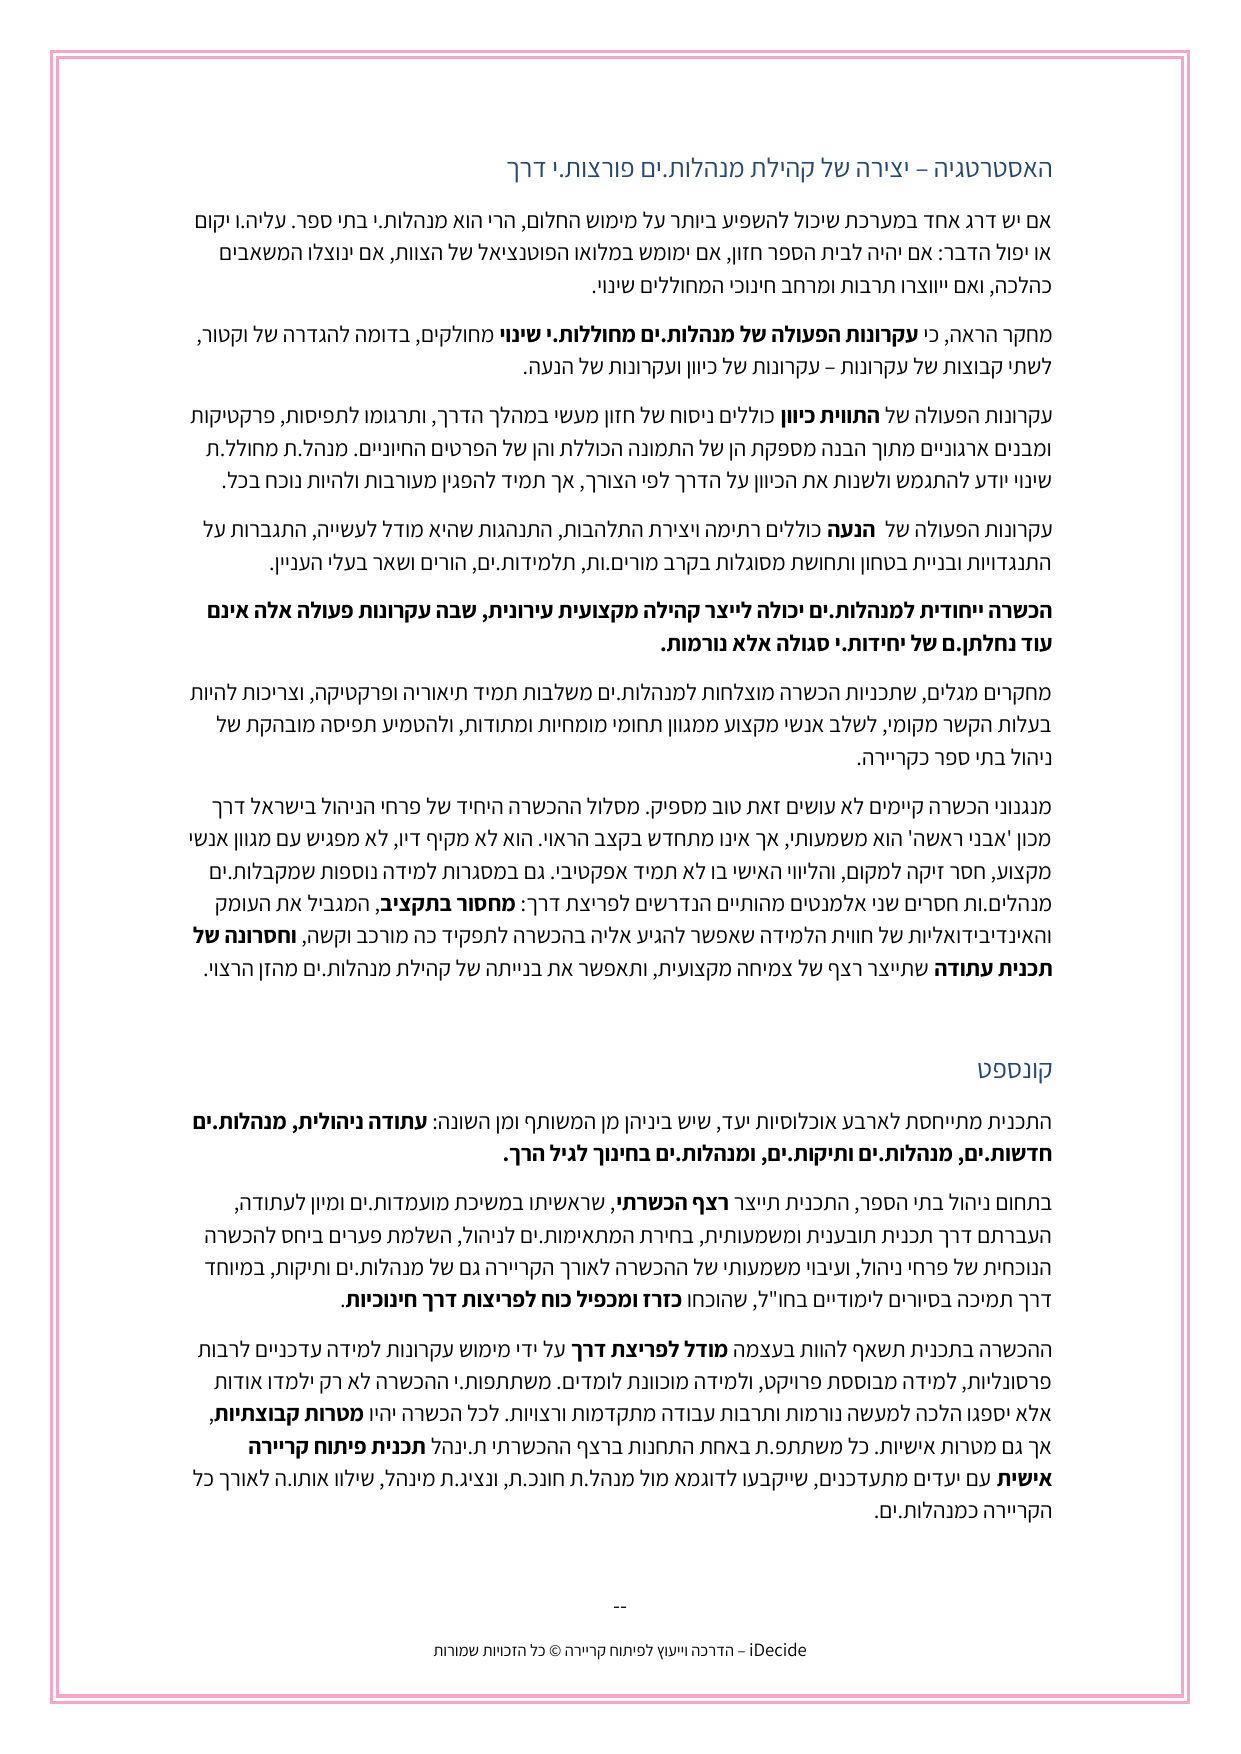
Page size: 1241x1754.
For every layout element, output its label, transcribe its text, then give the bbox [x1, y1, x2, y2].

text בתחום ניהול בתי הספר, התכנית תייצר רצף הכשרתי, שראשיתו במשיכת מועמדות.ים ומיון לעתודה, העברתם דרך תכנית תובענית ומשמעותית, בחירת המתאימות.ים לניהול, השלמת פערים ביחס להכשרה הנוכחית של פרחי ניהול, ועיבוי משמעותי של ההכשרה לאורך הקריירה גם של מנהלות.ים ותיקות, במיוחד דרך תמיכה בסיורים לימודיים בחו"ל, שהוכחו כזרז ומכפיל כוח לפריצות דרך חינוכיות. [187, 1187, 1053, 1314]
text הכשרה ייחודית למנהלות.ים יכולה לייצר קהילה מקצועית עירונית, שבה עקרונות פעולה אלה אינם עוד נחלתן.ם של יחידות.י סגולה אלא נורמות. [187, 596, 1053, 658]
text מנגנוני הכשרה קיימים לא עושים זאת טוב מספיק. מסלול ההכשרה היחיד של פרחי הניהול בישראל דרך מכון 'אבני ראשה' הוא משמעותי, אך אינו מתחדש בקצב הראוי. הוא לא מקיף דיו, לא מפגיש עם מגוון אנשי מקצוע, חסר זיקה למקום, והליווי האישי בו לא תמיד אפקטיבי. גם במסגרות למידה נוספות שמקבלות.ים מנהלים.ות חסרים שני אלמנטים מהותיים הנדרשים לפריצת דרך: מחסור בתקציב, המגביל את העומק והאינדיבידואליות של חווית הלמידה שאפשר להגיע אליה בהכשרה לתפקיד כה מורכב וקשה, וחסרונה של תכנית עתודה שתייצר רצף של צמיחה מקצועית, ותאפשר את בנייתה של קהילת מנהלות.ים מהזן הרצוי. [187, 791, 1053, 983]
text עקרונות הפעולה של הנעה כוללים רתימה ויצירת התלהבות, התנהגות שהיא מודל לעשייה, התגברות על התנגדויות ובניית בטחון ותחושת מסוגלות בקרב מורים.ות, תלמידות.ים, הורים ושאר בעלי העניין. [187, 514, 1053, 576]
text ההכשרה בתכנית תשאף להוות בעצמה מודל לפריצת דרך על ידי מימוש עקרונות למידה עדכניים לרבות פרסונליות, למידה מבוססת פרויקט, ולמידה מוכוונת לומדים. משתתפות.י ההכשרה לא רק ילמדו אודות אלא יספגו הלכה למעשה נורמות ותרבות עבודה מתקדמות ורצויות. לכל הכשרה יהיו מטרות קבוצתיות, אך גם מטרות אישיות. כל משתתפ.ת באחת התחנות ברצף ההכשרתי ת.ינהל תכנית פיתוח קריירה אישית עם יעדים מתעדכנים, שייקבעו לדוגמא מול מנהל.ת חונכ.ת, ונציג.ת מינהל, שילוו אותו.ה לאורך כל הקריירה כמנהלות.ים. [187, 1333, 1053, 1526]
subtitle קונספט [187, 1051, 1053, 1086]
text מחקר הראה, כי עקרונות הפעולה של מנהלות.ים מחוללות.י שינוי מחולקים, בדומה להגדרה של וקטור, לשתי קבוצות של עקרונות – עקרונות של כיוון ועקרונות של הנעה. [187, 319, 1053, 381]
text מחקרים מגלים, שתכניות הכשרה מוצלחות למנהלות.ים משלבות תמיד תיאוריה ופרקטיקה, וצריכות להיות בעלות הקשר מקומי, לשלב אנשי מקצוע ממגוון תחומי מומחיות ומתודות, ולהטמיע תפיסה מובהקת של ניהול בתי ספר כקריירה. [187, 677, 1053, 772]
subtitle האסטרטגיה – יצירה של קהילת מנהלות.ים פורצות.י דרך [187, 150, 1053, 185]
text אם יש דרג אחד במערכת שיכול להשפיע ביותר על מימוש החלום, הרי הוא מנהלות.י בתי ספר. עליה.ו יקום או יפול הדבר: אם יהיה לבית הספר חזון, אם ימומש במלואו הפוטנציאל של הצוות, אם ינוצלו המשאבים כהלכה, ואם ייווצרו תרבות ומרחב חינוכי המחוללים שינוי. [187, 205, 1053, 300]
text עקרונות הפעולה של התווית כיוון כוללים ניסוח של חזון מעשי במהלך הדרך, ותרגומו לתפיסות, פרקטיקות ומבנים ארגוניים מתוך הבנה מספקת הן של התמונה הכוללת והן של הפרטים החיוניים. מנהל.ת מחולל.ת שינוי יודע להתגמש ולשנות את הכיוון על הדרך לפי הצורך, אך תמיד להפגין מעורבות ולהיות נוכח בכל. [187, 400, 1053, 495]
text התכנית מתייחסת לארבע אוכלוסיות יעד, שיש ביניהן מן המשותף ומן השונה: עתודה ניהולית, מנהלות.ים חדשות.ים, מנהלות.ים ותיקות.ים, ומנהלות.ים בחינוך לגיל הרך. [187, 1106, 1053, 1168]
